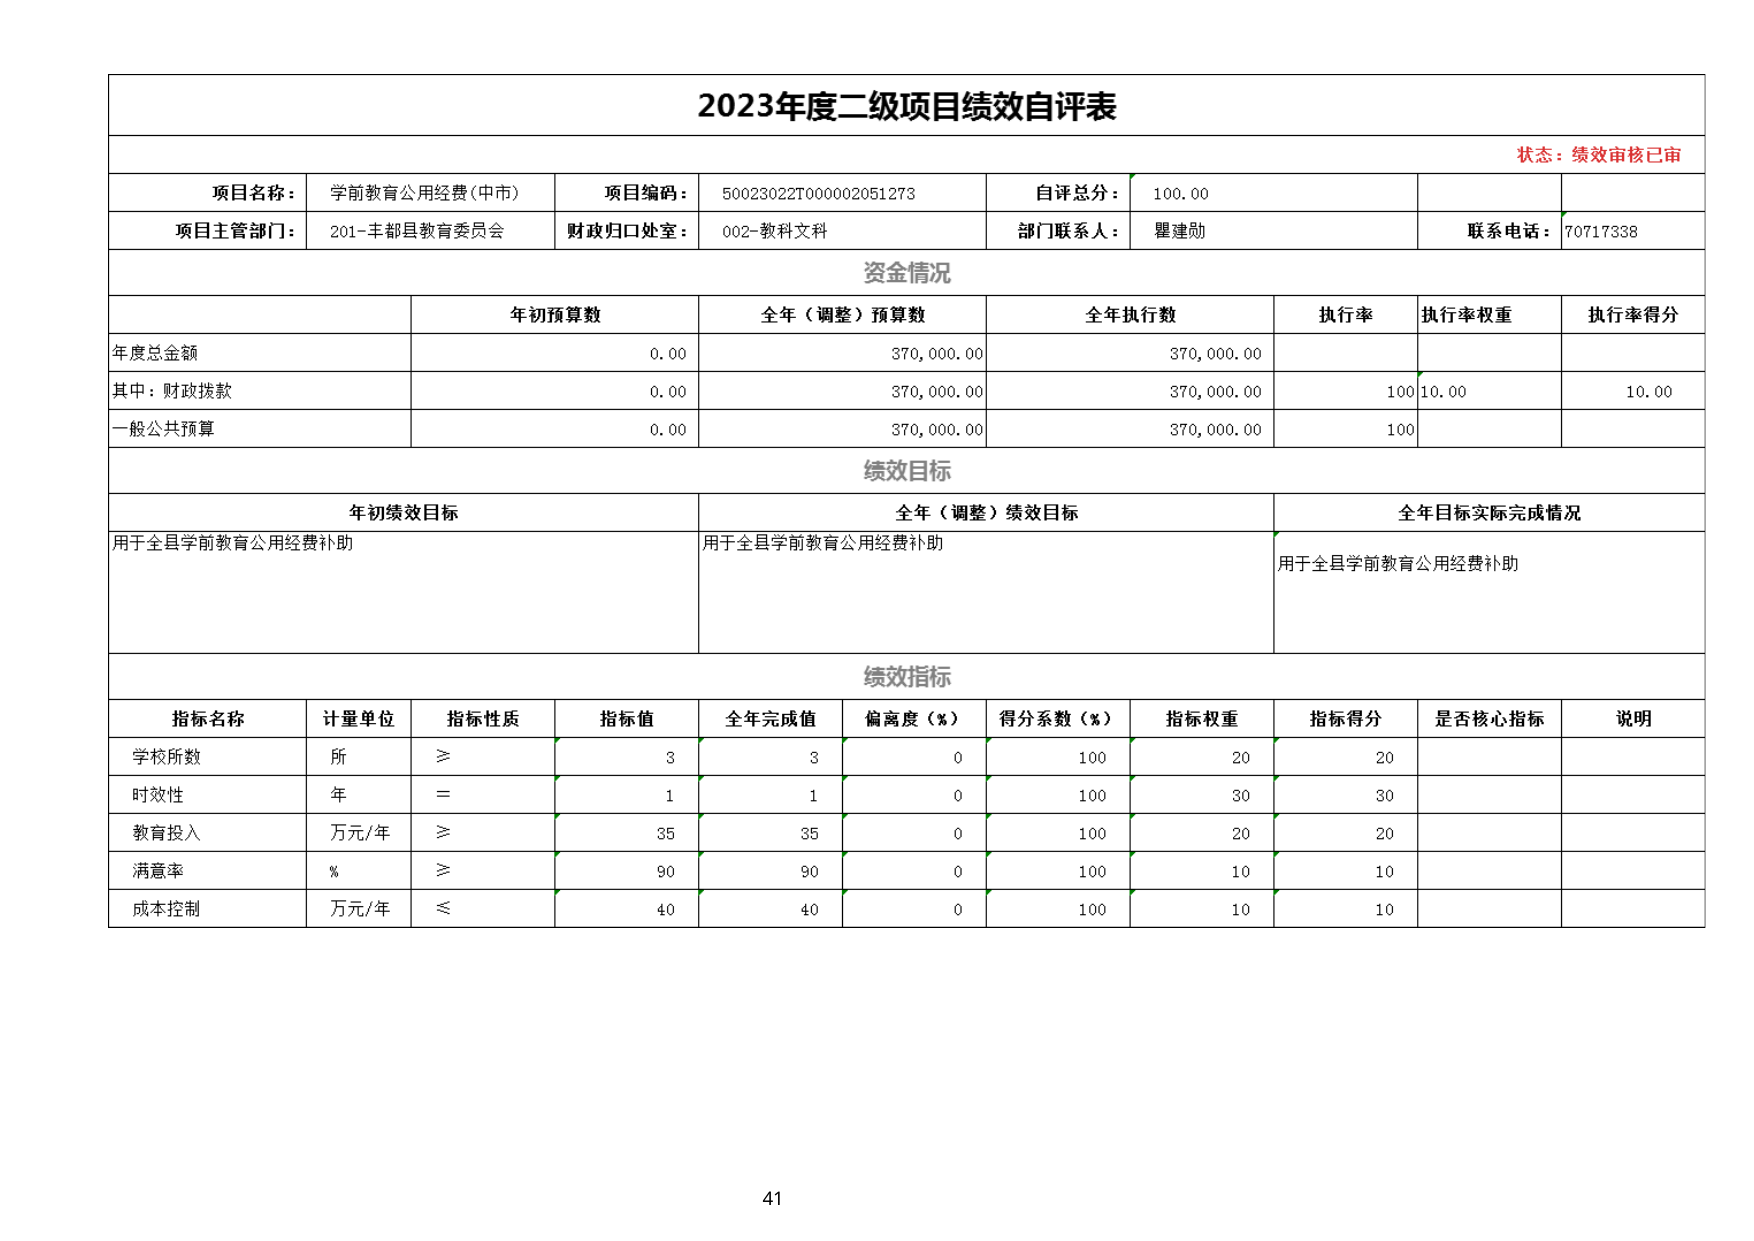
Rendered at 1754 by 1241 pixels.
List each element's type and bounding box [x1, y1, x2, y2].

picture [108, 74, 1706, 928]
